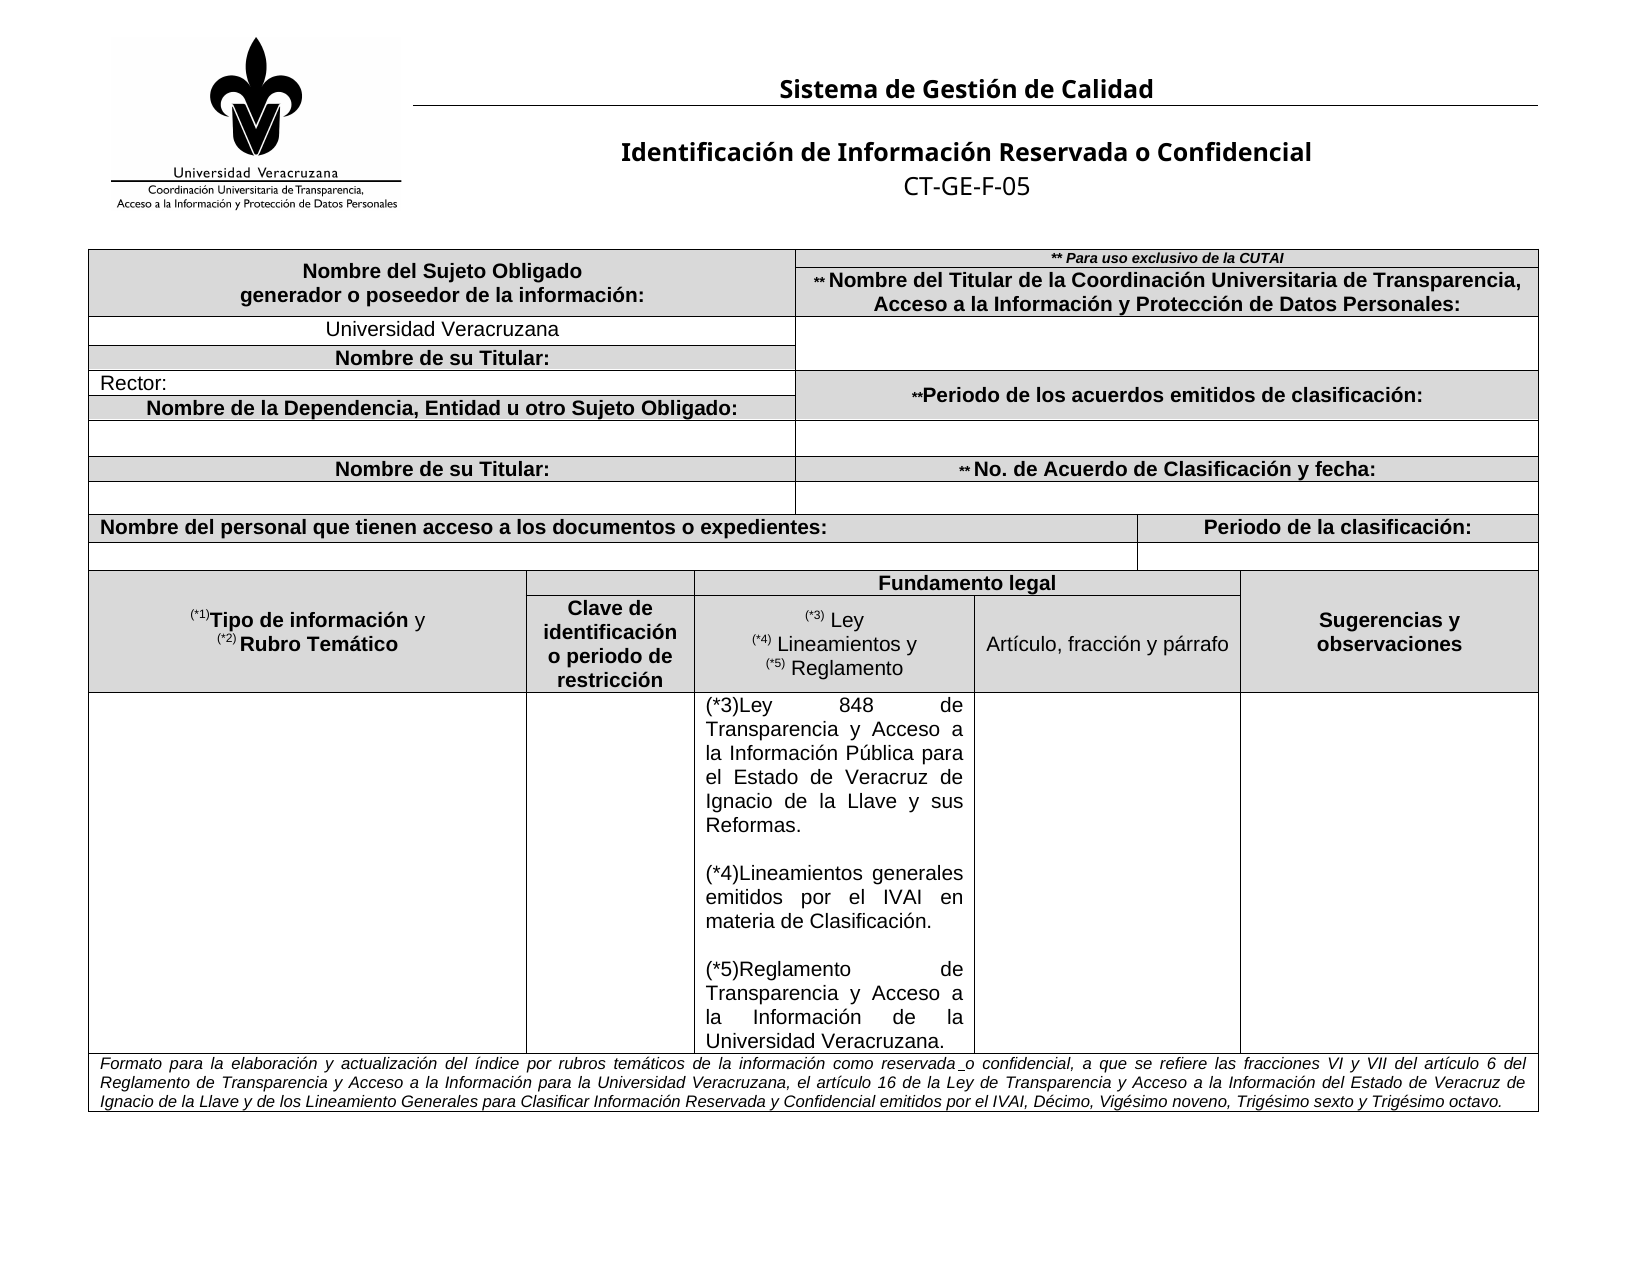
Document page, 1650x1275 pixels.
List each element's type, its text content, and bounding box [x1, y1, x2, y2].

table_cell Rector: [89, 371, 795, 394]
table_cell Universidad Veracruzana [89, 317, 795, 344]
table_cell **Periodo de los acuerdos emitidos de clasificación: [796, 371, 1538, 419]
table_cell [975, 693, 1240, 1052]
table_cell [796, 482, 1538, 514]
table_cell ** No. de Acuerdo de Clasificación y fecha: [796, 457, 1538, 481]
table_cell Nombre del personal que tienen acceso a los documentos o expedientes: [89, 515, 1137, 542]
table_cell (*3)Ley 848 de Transparencia y Acceso a la Información Pública para el Estado de Veracruz de Ignacio de la Llave y sus Reformas. (*4)Lineamientos generales emitidos por el IVAI en materia de Clasificación. (*5)Reglamento de Transparencia y Acceso a la Información de la Universidad Veracruzana. [695, 693, 974, 1052]
table_cell Clave de identificación o periodo de restricción [527, 596, 694, 692]
table_cell Nombre de su Titular: [89, 346, 795, 369]
table_header Nombre del Sujeto Obligado generador o poseedor de la información: [89, 250, 795, 316]
table_cell ** Nombre del Titular de la Coordinación Universitaria de Transparencia, Acceso a la Información y Protección de Datos Personales: [796, 268, 1538, 316]
table_header ** Para uso exclusivo de la CUTAI [796, 250, 1538, 267]
table_cell [89, 421, 795, 456]
table_cell Periodo de la clasificación: [1138, 515, 1538, 542]
table_cell [796, 317, 1538, 369]
table_cell Artículo, fracción y párrafo [975, 596, 1240, 692]
table_cell [89, 543, 1137, 570]
table_cell Formato para la elaboración y actualización del índice por rubros temáticos de la información como reservada o confidencial, a que se refiere las fracciones VI y VII del artículo 6 del Reglamento de Transparencia y Acceso a la Información para la Universidad Veracruzana, el artículo 16 de la Ley de Transparencia y Acceso a la Información del Estado de Veracruz de Ignacio de la Llave y de los Lineamiento Generales para Clasificar Información Reservada y Confidencial emitidos por el IVAI, Décimo, Vigésimo noveno, Trigésimo sexto y Trigésimo octavo. [89, 1054, 1538, 1111]
table_cell [527, 571, 694, 595]
table_cell [1138, 543, 1538, 570]
table_cell [89, 482, 795, 514]
table_cell Sugerencias y observaciones [1241, 571, 1538, 692]
picture [111, 37, 402, 211]
table_cell (*3) Ley (*4) Lineamientos y (*5) Reglamento [695, 596, 974, 692]
table_cell Fundamento legal [695, 571, 1240, 595]
table_cell Nombre de su Titular: [89, 457, 795, 481]
table_cell [89, 693, 526, 1052]
table_cell (*1)Tipo de información y (*2) Rubro Temático [89, 571, 526, 692]
table_cell Nombre de la Dependencia, Entidad u otro Sujeto Obligado: [89, 396, 795, 419]
table_cell [796, 421, 1538, 456]
table_cell [527, 693, 694, 1052]
table_cell [1241, 693, 1538, 1052]
